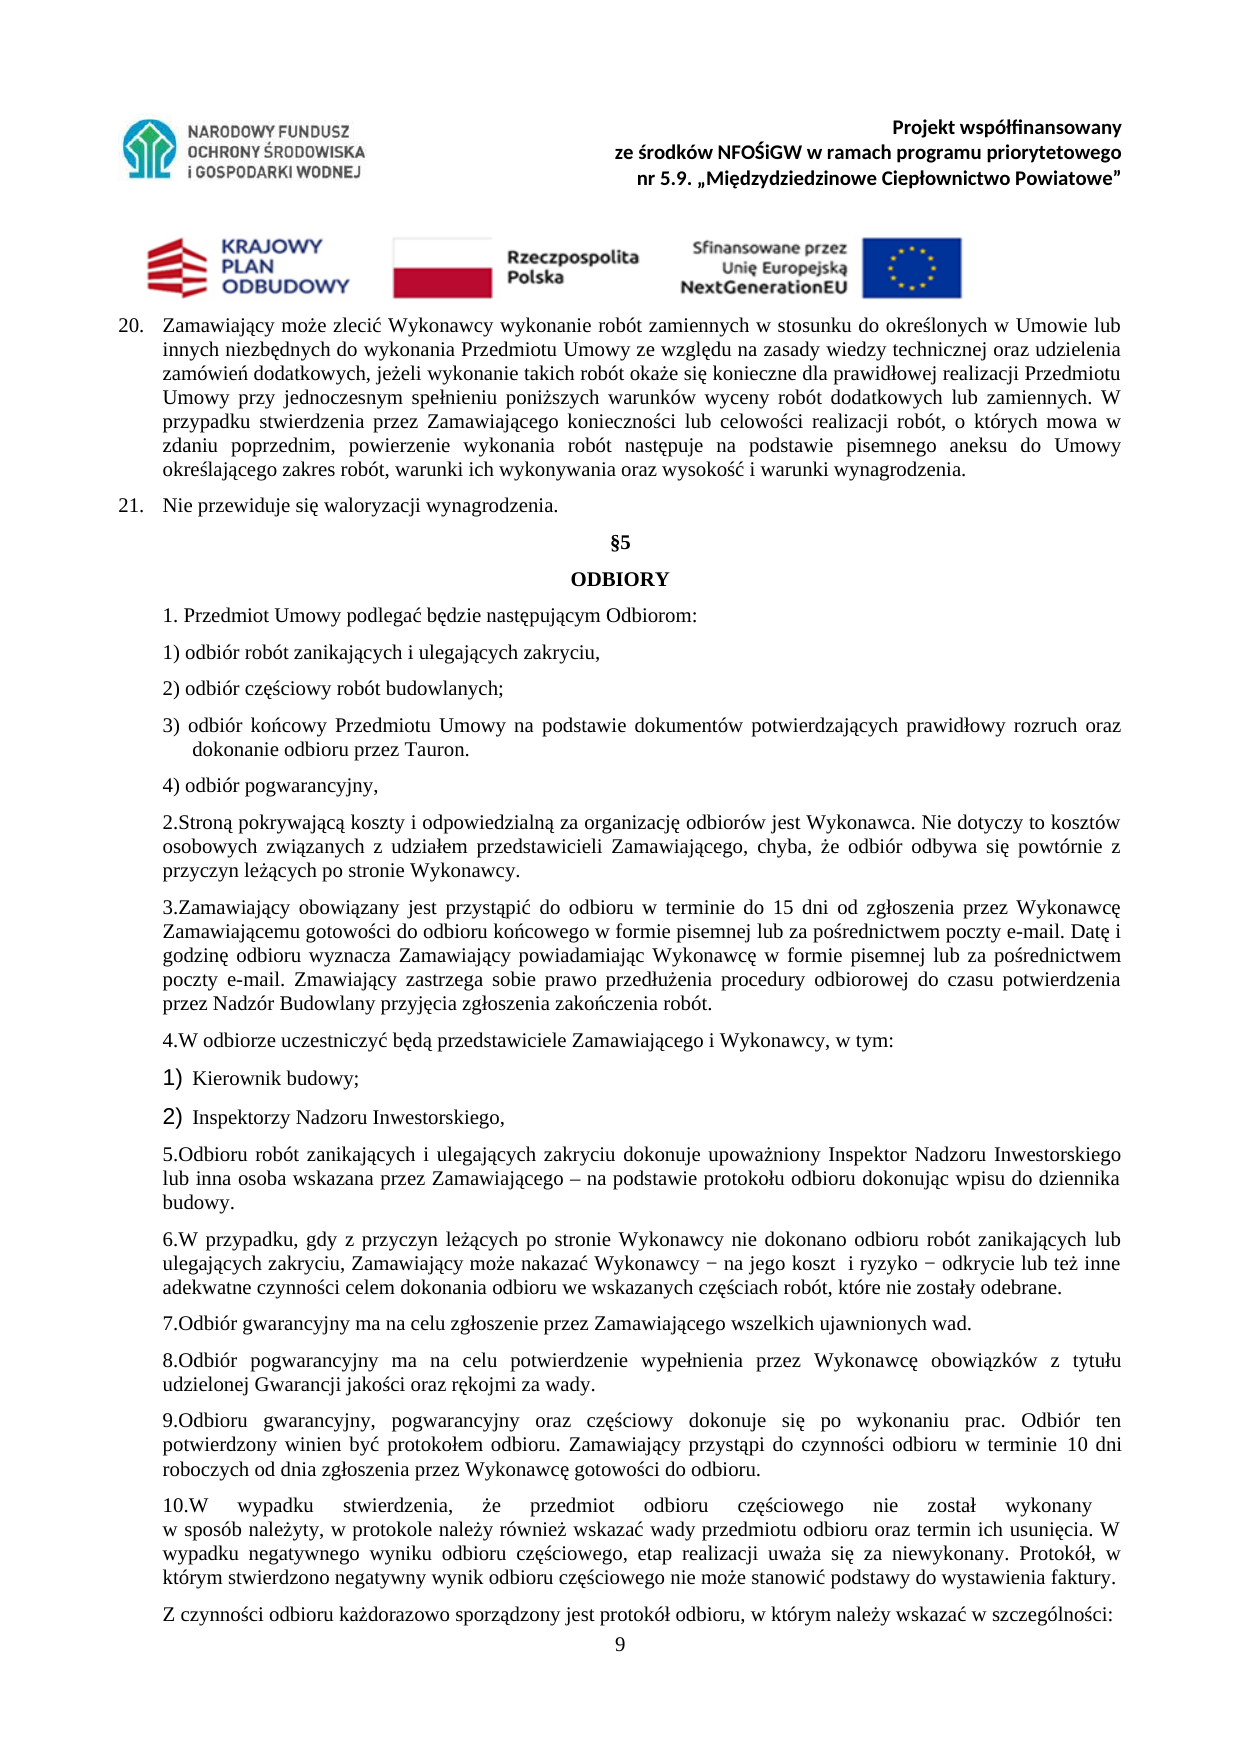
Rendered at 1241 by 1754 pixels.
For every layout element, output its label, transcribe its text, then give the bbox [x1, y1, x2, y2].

list 8.Odbiór pogwarancyjny ma na celu potwierdzenie wypełnienia przez Wykonawcę obowiązków z tytułu udzielonej Gwarancji jakości oraz rękojmi za wady. [118, 1348, 1122, 1396]
list Inspektorzy Nadzoru Inwestorskiego, [162, 1103, 1122, 1129]
text 4) odbiór pogwarancyjny, [162, 773, 1122, 797]
picture [118, 86, 973, 313]
text 1) odbiór robót zanikających i ulegających zakryciu, [162, 640, 1122, 664]
list 9.Odbioru gwarancyjny, pogwarancyjny oraz częściowy dokonuje się po wykonaniu prac. Odbiór ten potwierdzony winien być protokołem odbioru. Zamawiający przystąpi do czynności odbioru w terminie 10 dni roboczych od dnia zgłoszenia przez Wykonawcę gotowości do odbioru. [118, 1408, 1122, 1481]
text 3) odbiór końcowy Przedmiotu Umowy na podstawie dokumentów potwierdzających prawidłowy rozruch oraz dokonanie odbioru przez Tauron. [162, 713, 1122, 761]
list 7.Odbiór gwarancyjny ma na celu zgłoszenie przez Zamawiającego wszelkich ujawnionych wad. [133, 1311, 1122, 1335]
list 10.W wypadku stwierdzenia, że przedmiot odbioru częściowego nie został wykonany w sposób należyty, w protokole należy również wskazać wady przedmiotu odbioru oraz termin ich usunięcia. W wypadku negatywnego wyniku odbioru częściowego, etap realizacji uważa się za niewykonany. Protokół, w którym stwierdzono negatywny wynik odbioru częściowego nie może stanowić podstawy do wystawienia faktury. [118, 1493, 1122, 1589]
list 3.Zamawiający obowiązany jest przystąpić do odbioru w terminie do 15 dni od zgłoszenia przez Wykonawcę Zamawiającemu gotowości do odbioru końcowego w formie pisemnej lub za pośrednictwem poczty e-mail. Datę i godzinę odbioru wyznacza Zamawiający powiadamiając Wykonawcę w formie pisemnej lub za pośrednictwem poczty e-mail. Zmawiający zastrzega sobie prawo przedłużenia procedury odbiorowej do czasu potwierdzenia przez Nadzór Budowlany przyjęcia zgłoszenia zakończenia robót. [133, 895, 1122, 1015]
text 2) odbiór częściowy robót budowlanych; [162, 676, 1122, 700]
list 6.W przypadku, gdy z przyczyn leżących po stronie Wykonawcy nie dokonano odbioru robót zanikających lub ulegających zakryciu, Zamawiający może nakazać Wykonawcy − na jego koszt i ryzyko − odkrycie lub też inne adekwatne czynności celem dokonania odbioru we wskazanych częściach robót, które nie zostały odebrane. [133, 1226, 1122, 1299]
text §5 [118, 530, 1122, 554]
list 4.W odbiorze uczestniczyć będą przedstawiciele Zamawiającego i Wykonawcy, w tym: [133, 1027, 1122, 1052]
list Kierownik budowy; [162, 1064, 1122, 1090]
text ODBIORY [118, 567, 1122, 591]
list Zamawiający może zlecić Wykonawcy wykonanie robót zamiennych w stosunku do określonych w Umowie lub innych niezbędnych do wykonania Przedmiotu Umowy ze względu na zasady wiedzy technicznej oraz udzielenia zamówień dodatkowych, jeżeli wykonanie takich robót okaże się konieczne dla prawidłowej realizacji Przedmiotu Umowy przy jednoczesnym spełnieniu poniższych warunków wyceny robót dodatkowych lub zamiennych. W przypadku stwierdzenia przez Zamawiającego konieczności lub celowości realizacji robót, o których mowa w zdaniu poprzednim, powierzenie wykonania robót następuje na podstawie pisemnego aneksu do Umowy określającego zakres robót, warunki ich wykonywania oraz wysokość i warunki wynagrodzenia. [118, 240, 1122, 481]
list Nie przewiduje się waloryzacji wynagrodzenia. [118, 493, 1122, 517]
list 5.Odbioru robót zanikających i ulegających zakryciu dokonuje upoważniony Inspektor Nadzoru Inwestorskiego lub inna osoba wskazana przez Zamawiającego – na podstawie protokołu odbioru dokonując wpisu do dziennika budowy. [133, 1142, 1122, 1214]
list Z czynności odbioru każdorazowo sporządzony jest protokół odbioru, w którym należy wskazać w szczególności: [118, 1602, 1122, 1626]
text 1. Przedmiot Umowy podlegać będzie następującym Odbiorom: [162, 603, 1122, 627]
list 2.Stroną pokrywającą koszty i odpowiedzialną za organizację odbiorów jest Wykonawca. Nie dotyczy to kosztów osobowych związanych z udziałem przedstawicieli Zamawiającego, chyba, że odbiór odbywa się powtórnie z przyczyn leżących po stronie Wykonawcy. [133, 810, 1122, 882]
